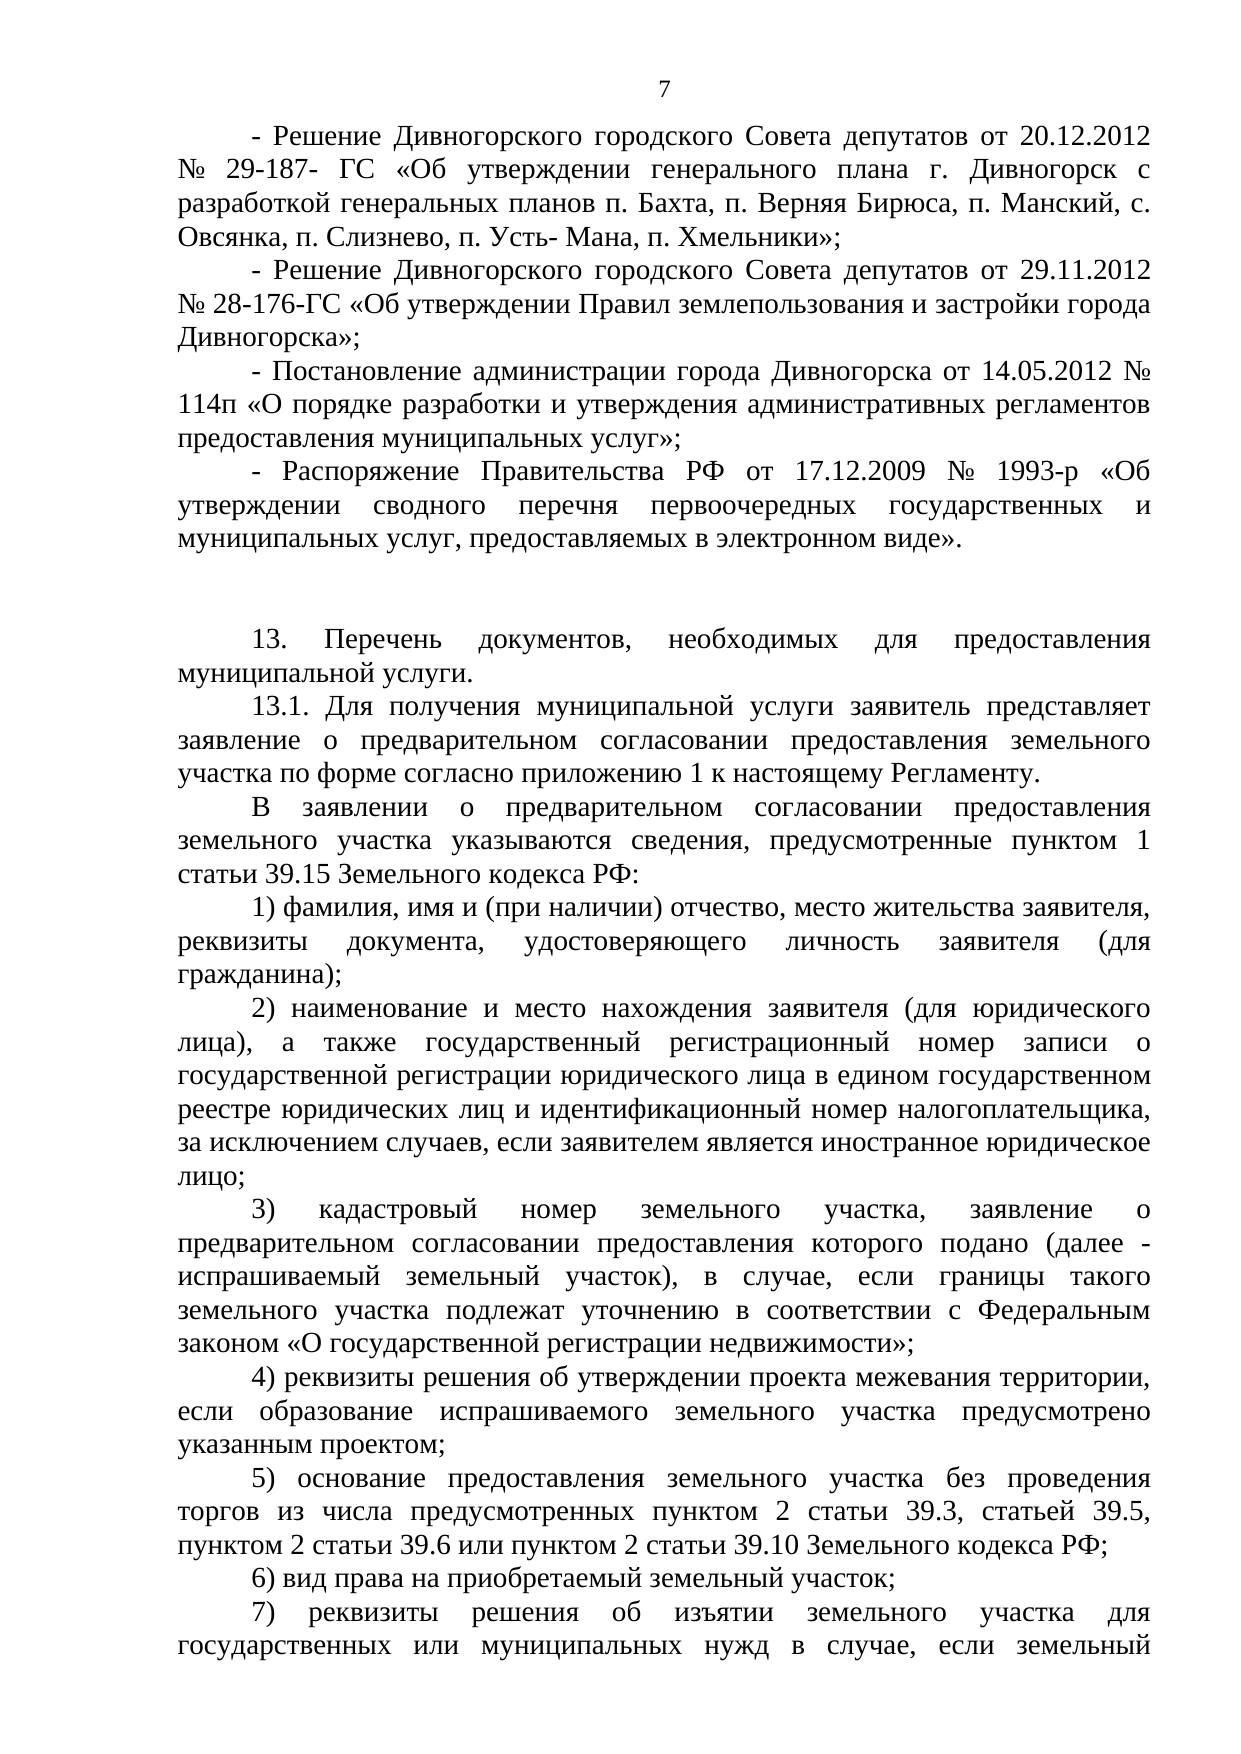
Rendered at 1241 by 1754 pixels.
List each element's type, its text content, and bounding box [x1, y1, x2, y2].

text 3) кадастровый номер земельного участка, заявление о предварительном согласовании предоставления которого подано (далее - испрашиваемый земельный участок), в случае, если границы такого земельного участка подлежат уточнению в соответствии с Федеральным законом «О государственной регистрации недвижимости»; [177, 1191, 1152, 1359]
text - Постановление администрации города Дивногорска от 14.05.2012 № 114п «О порядке разработки и утверждения административных регламентов предоставления муниципальных услуг»; [177, 353, 1152, 453]
text 4) реквизиты решения об утверждении проекта межевания территории, если образование испрашиваемого земельного участка предусмотрено указанным проектом; [177, 1359, 1152, 1460]
text 13. Перечень документов, необходимых для предоставления муниципальной услуги. [177, 621, 1152, 688]
text 5) основание предоставления земельного участка без проведения торгов из числа предусмотренных пунктом 2 статьи 39.3, статьей 39.5, пунктом 2 статьи 39.6 или пунктом 2 статьи 39.10 Земельного кодекса РФ; [177, 1460, 1152, 1560]
text - Решение Дивногорского городского Совета депутатов от 29.11.2012 № 28-176-ГС «Об утверждении Правил землепользования и застройки города Дивногорска»; [177, 252, 1152, 353]
text 2) наименование и место нахождения заявителя (для юридического лица), а также государственный регистрационный номер записи о государственной регистрации юридического лица в едином государственном реестре юридических лиц и идентификационный номер налогоплательщика, за исключением случаев, если заявителем является иностранное юридическое лицо; [177, 990, 1152, 1191]
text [177, 1594, 1152, 1661]
text 6) вид права на приобретаемый земельный участок; [177, 1560, 1152, 1594]
text 13.1. Для получения муниципальной услуги заявитель представляет заявление о предварительном согласовании предоставления земельного участка по форме согласно приложению 1 к настоящему Регламенту. [177, 688, 1152, 789]
text - Распоряжение Правительства РФ от 17.12.2009 № 1993-р «Об утверждении сводного перечня первоочередных государственных и муниципальных услуг, предоставляемых в электронном виде». [177, 453, 1152, 554]
text В заявлении о предварительном согласовании предоставления земельного участка указываются сведения, предусмотренные пунктом 1 статьи 39.15 Земельного кодекса РФ: [177, 789, 1152, 889]
text - Решение Дивногорского городского Совета депутатов от 20.12.2012 № 29-187- ГС «Об утверждении генерального плана г. Дивногорск с разработкой генеральных планов п. Бахта, п. Верняя Бирюса, п. Манский, с. Овсянка, п. Слизнево, п. Усть- Мана, п. Хмельники»; [177, 118, 1152, 252]
text 1) фамилия, имя и (при наличии) отчество, место жительства заявителя, реквизиты документа, удостоверяющего личность заявителя (для гражданина); [177, 889, 1152, 990]
